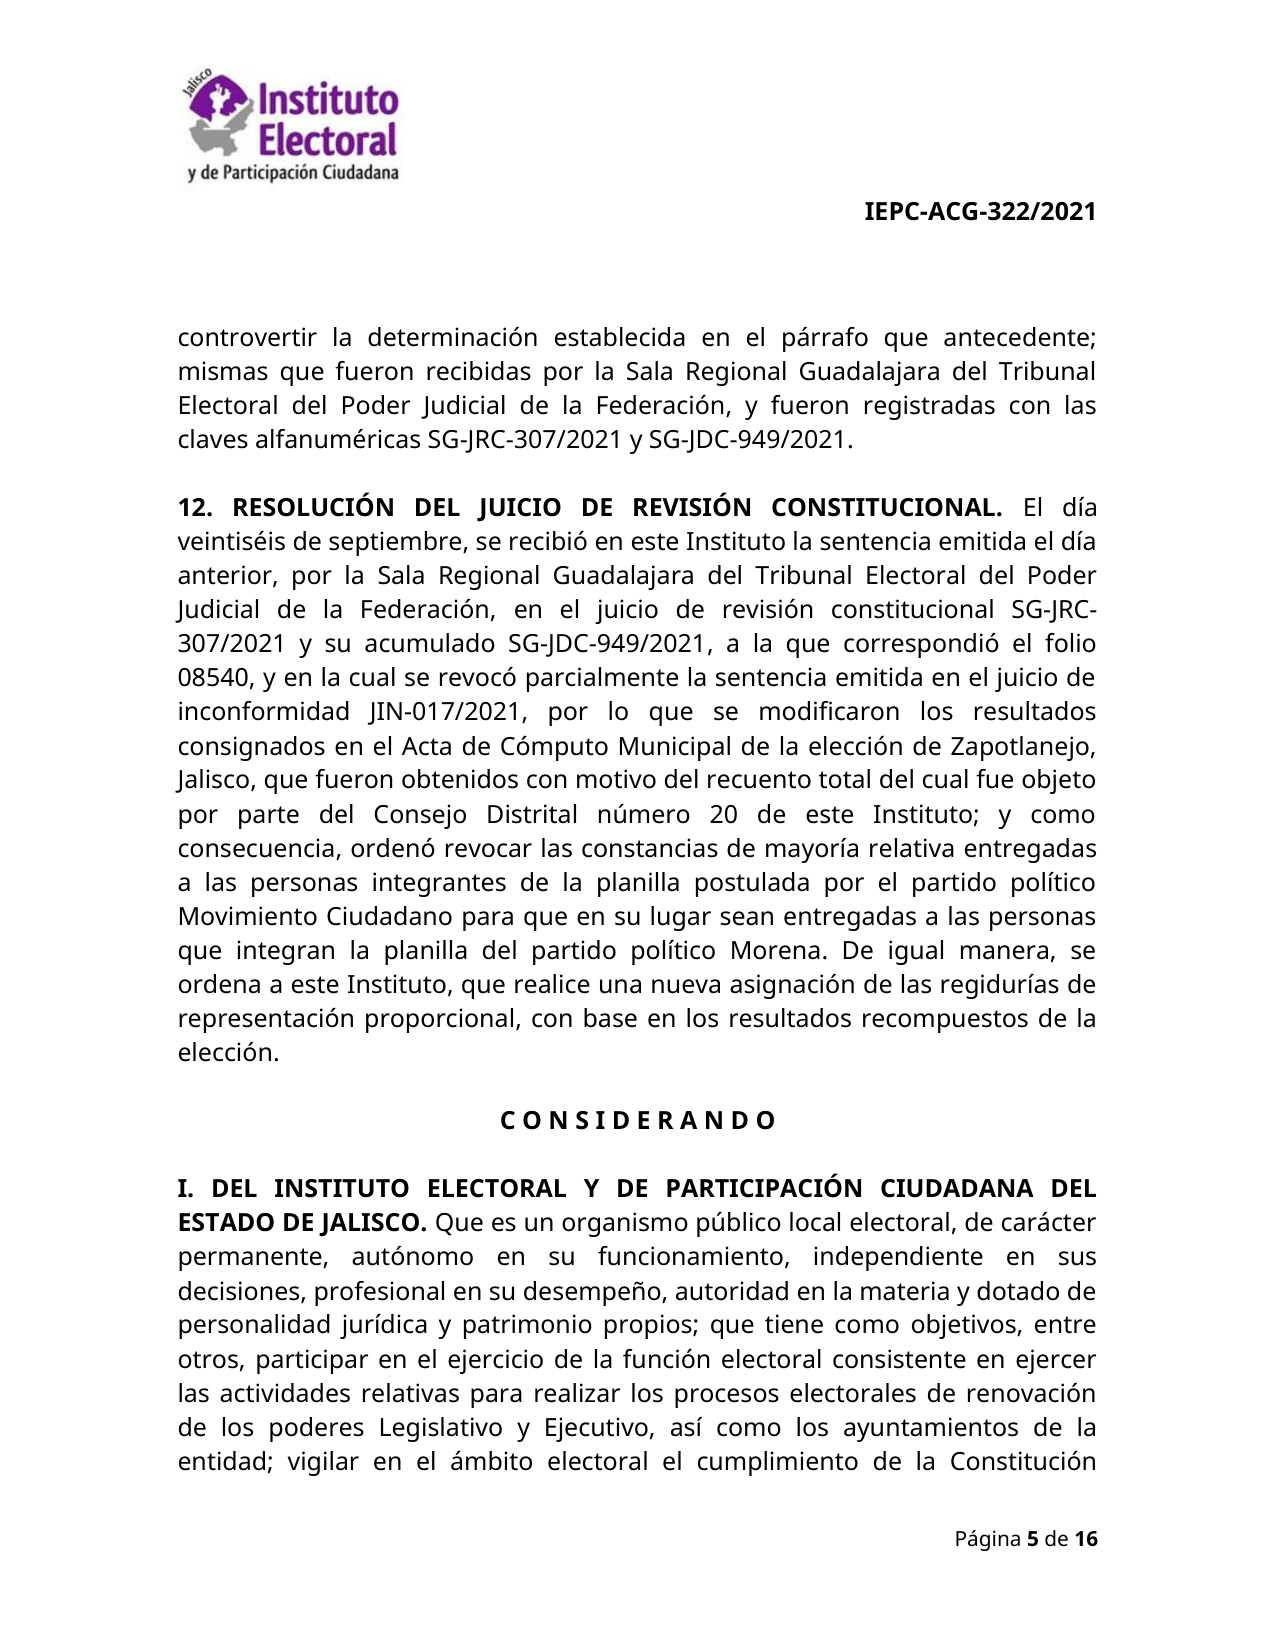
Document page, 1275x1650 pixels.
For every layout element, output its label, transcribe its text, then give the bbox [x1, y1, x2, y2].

text C O N S I D E R A N D O [177, 1103, 1098, 1137]
text 12. RESOLUCIÓN DEL JUICIO DE REVISIÓN CONSTITUCIONAL. El día veintiséis de septiembre, se recibió en este Instituto la sentencia emitida el día anterior, por la Sala Regional Guadalajara del Tribunal Electoral del Poder Judicial de la Federación, en el juicio de revisión constitucional SG-JRC-307/2021 y su acumulado SG-JDC-949/2021, a la que correspondió el folio 08540, y en la cual se revocó parcialmente la sentencia emitida en el juicio de inconformidad JIN-017/2021, por lo que se modificaron los resultados consignados en el Acta de Cómputo Municipal de la elección de Zapotlanejo, Jalisco, que fueron obtenidos con motivo del recuento total del cual fue objeto por parte del Consejo Distrital número 20 de este Instituto; y como consecuencia, ordenó revocar las constancias de mayoría relativa entregadas a las personas integrantes de la planilla postulada por el partido político Movimiento Ciudadano para que en su lugar sean entregadas a las personas que integran la planilla del partido político Morena. De igual manera, se ordena a este Instituto, que realice una nueva asignación de las regidurías de representación proporcional, con base en los resultados recompuestos de la elección. [177, 490, 1098, 1069]
picture [177, 65, 406, 194]
